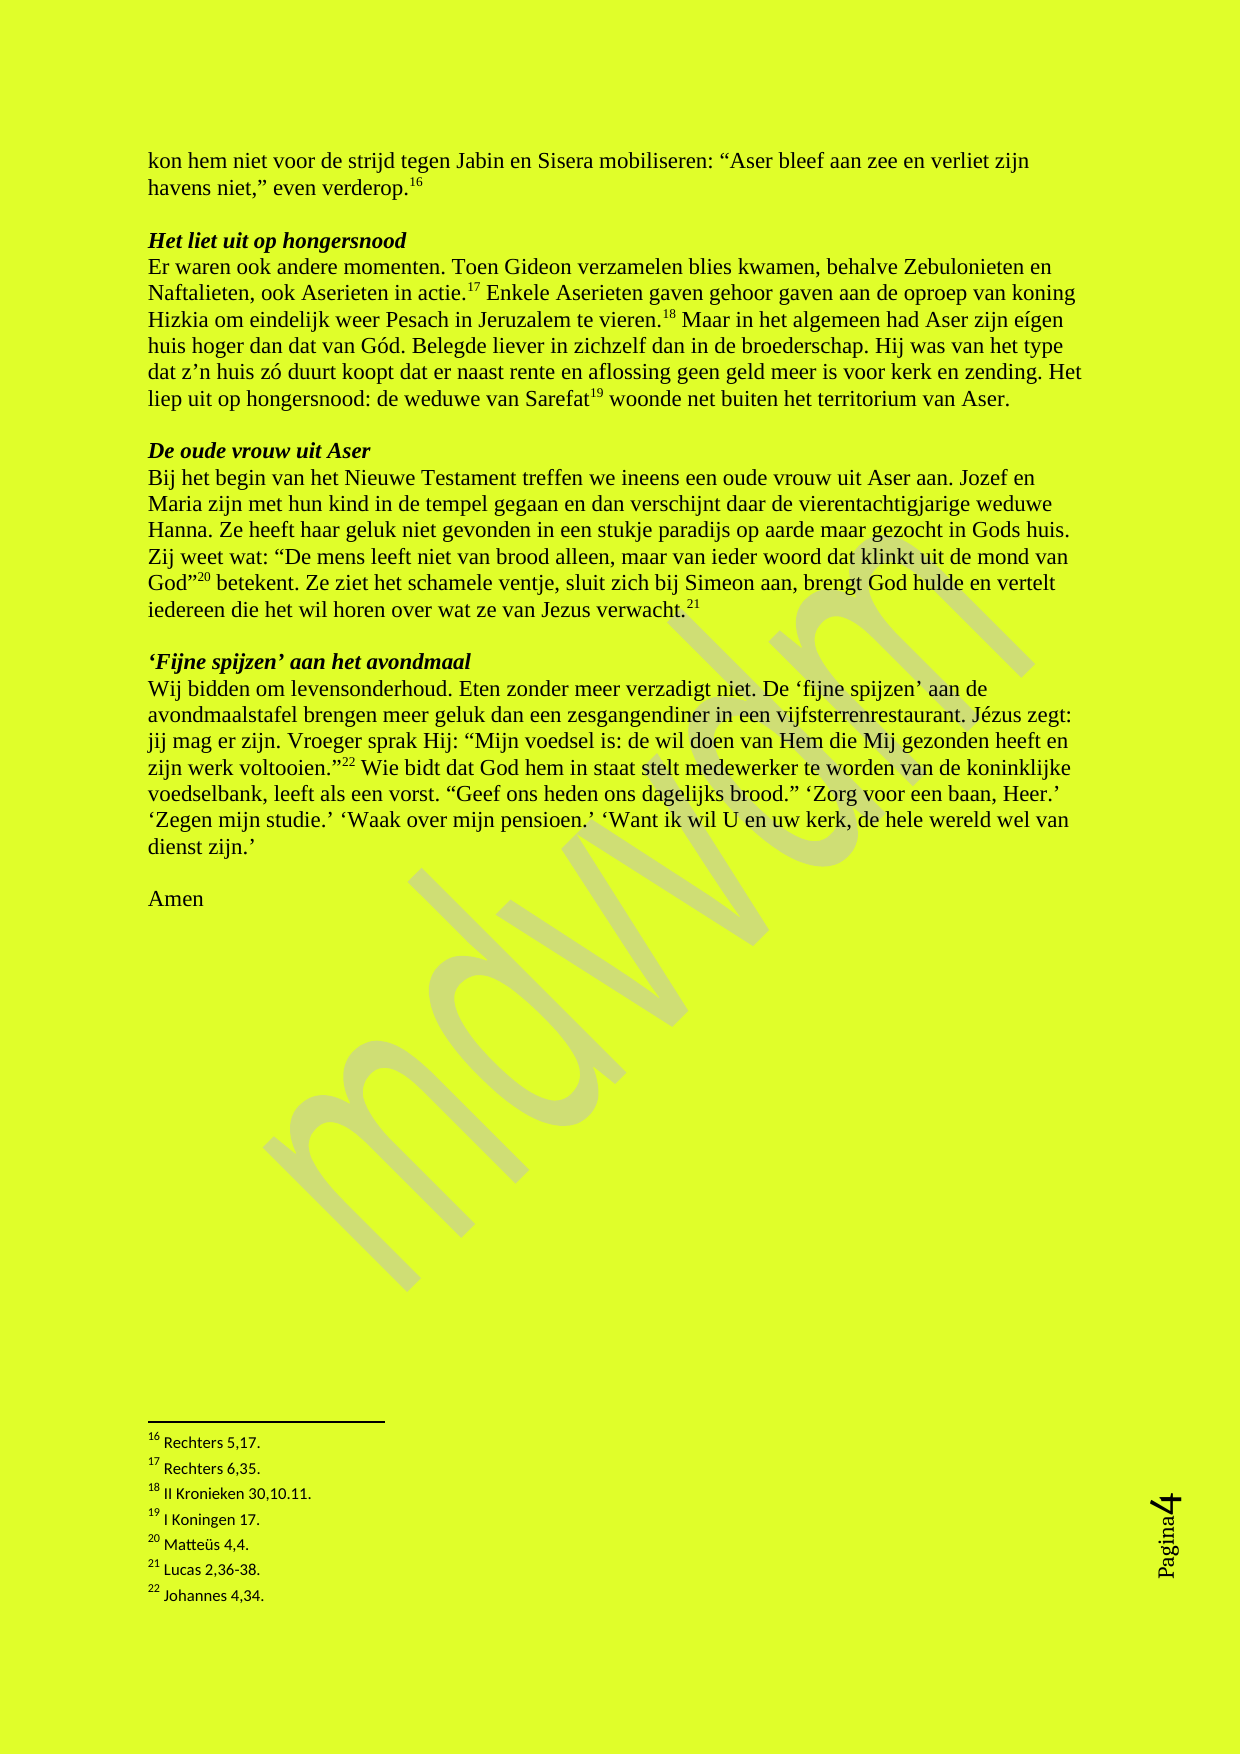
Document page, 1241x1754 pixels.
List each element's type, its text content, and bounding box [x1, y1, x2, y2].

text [148, 148, 1093, 200]
text Amen [148, 886, 1093, 912]
text Wij bidden om levensonderhoud. Eten zonder meer verzadigt niet. De ‘fijne spijzen’ aan de avondmaalstafel brengen meer geluk dan een zesgangendiner in een vijfsterrenrestaurant. Jézus zegt: jij mag er zijn. Vroeger sprak Hij: “Mijn voedsel is: de wil doen van Hem die Mij gezonden heeft en zijn werk voltooien.” Wie bidt dat God hem in staat stelt medewerker te worden van de koninklijke voedselbank, leeft als een vorst. “Geef ons heden ons dagelijks brood.” ‘Zorg voor een baan, Heer.’ ‘Zegen mijn studie.’ ‘Waak over mijn pensioen.’ ‘Want ik wil U en uw kerk, de hele wereld wel van dienst zijn.’ [148, 675, 1093, 859]
text De oude vrouw uit Aser [148, 437, 1093, 464]
text Het liet uit op hongersnood [148, 227, 1093, 253]
text Bij het begin van het Nieuwe Testament treffen we ineens een oude vrouw uit Aser aan. Jozef en Maria zijn met hun kind in de tempel gegaan en dan verschijnt daar de vierentachtigjarige weduwe Hanna. Ze heeft haar geluk niet gevonden in een stukje paradijs op aarde maar gezocht in Gods huis. Zij weet wat: “De mens leeft niet van brood alleen, maar van ieder woord dat klinkt uit de mond van God” betekent. Ze ziet het schamele ventje, sluit zich bij Simeon aan, brengt God hulde en vertelt iedereen die het wil horen over wat ze van Jezus verwacht. [148, 464, 1093, 622]
text Er waren ook andere momenten. Toen Gideon verzamelen blies kwamen, behalve Zebulonieten en Naftalieten, ook Aserieten in actie. Enkele Aserieten gaven gehoor gaven aan de oproep van koning Hizkia om eindelijk weer Pesach in Jeruzalem te vieren. Maar in het algemeen had Aser zijn eígen huis hoger dan dat van Gód. Belegde liever in zichzelf dan in de broederschap. Hij was van het type dat z’n huis zó duurt koopt dat er naast rente en aflossing geen geld meer is voor kerk en zending. Het liep uit op hongersnood: de weduwe van Sarefat woonde net buiten het territorium van Aser. [148, 253, 1093, 411]
text ‘Fijne spijzen’ aan het avondmaal [148, 648, 1093, 675]
